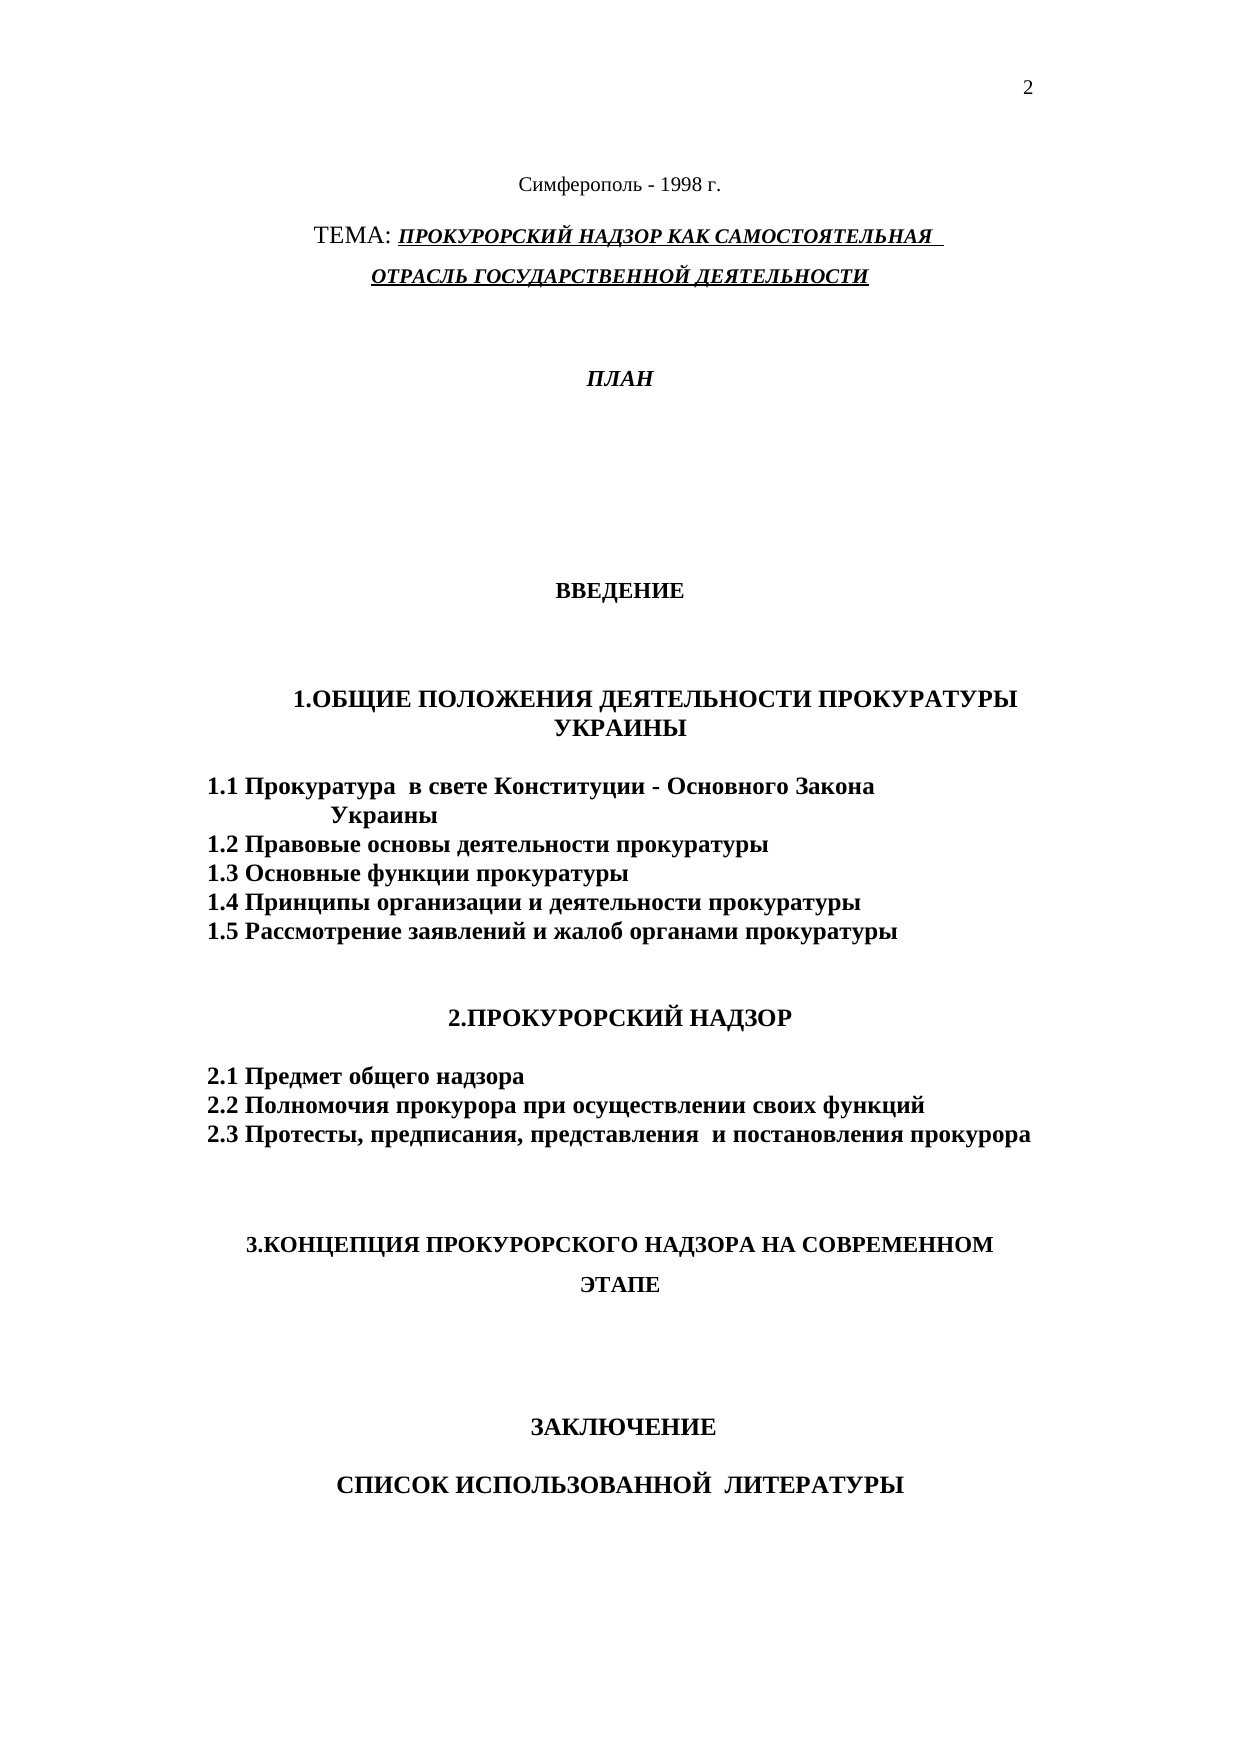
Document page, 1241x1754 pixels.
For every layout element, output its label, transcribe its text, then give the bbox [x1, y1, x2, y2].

text 3.КОНЦЕПЦИЯ ПРОКУРОРСКОГО НАДЗОРА НА СОВРЕМЕННОМ ЭТАПЕ [207, 1231, 1033, 1297]
text 1.2 Правовые основы деятельности прокуратуры [207, 829, 1033, 858]
text ТЕМА: ПРОКУРОРСКИЙ НАДЗОР КАК САМОСТОЯТЕЛЬНАЯ [207, 220, 1033, 249]
text 2.2 Полномочия прокурора при осуществлении своих функций [207, 1090, 1033, 1119]
text Симферополь - 1998 г. [207, 172, 1033, 196]
text 2.ПРОКУРОРСКИЙ НАДЗОР [207, 1003, 1033, 1032]
text 1.4 Принципы организации и деятельности прокуратуры [207, 887, 1033, 916]
text 1.1 Прокуратура в свете Конституции - Основного Закона [207, 771, 1033, 800]
text 1.5 Рассмотрение заявлений и жалоб органами прокуратуры [207, 916, 1033, 945]
text ОТРАСЛЬ ГОСУДАРСТВЕННОЙ ДЕЯТЕЛЬНОСТИ [207, 263, 1033, 287]
text ВВЕДЕНИЕ [207, 577, 1033, 604]
text ПЛАН [207, 365, 1033, 391]
text СПИСОК ИСПОЛЬЗОВАННОЙ ЛИТЕРАТУРЫ [207, 1469, 1033, 1499]
text 2.3 Протесты, предписания, представления и постановления прокурора [207, 1119, 1033, 1148]
text ЗАКЛЮЧЕНИЕ [207, 1411, 1033, 1441]
text 1.ОБЩИЕ ПОЛОЖЕНИЯ ДЕЯТЕЛЬНОСТИ ПРОКУРАТУРЫ УКРАИНЫ [207, 683, 1033, 742]
text 2.1 Предмет общего надзора [207, 1061, 1033, 1090]
text 1.3 Основные функции прокуратуры [207, 858, 1033, 887]
text Украины [207, 800, 1033, 829]
